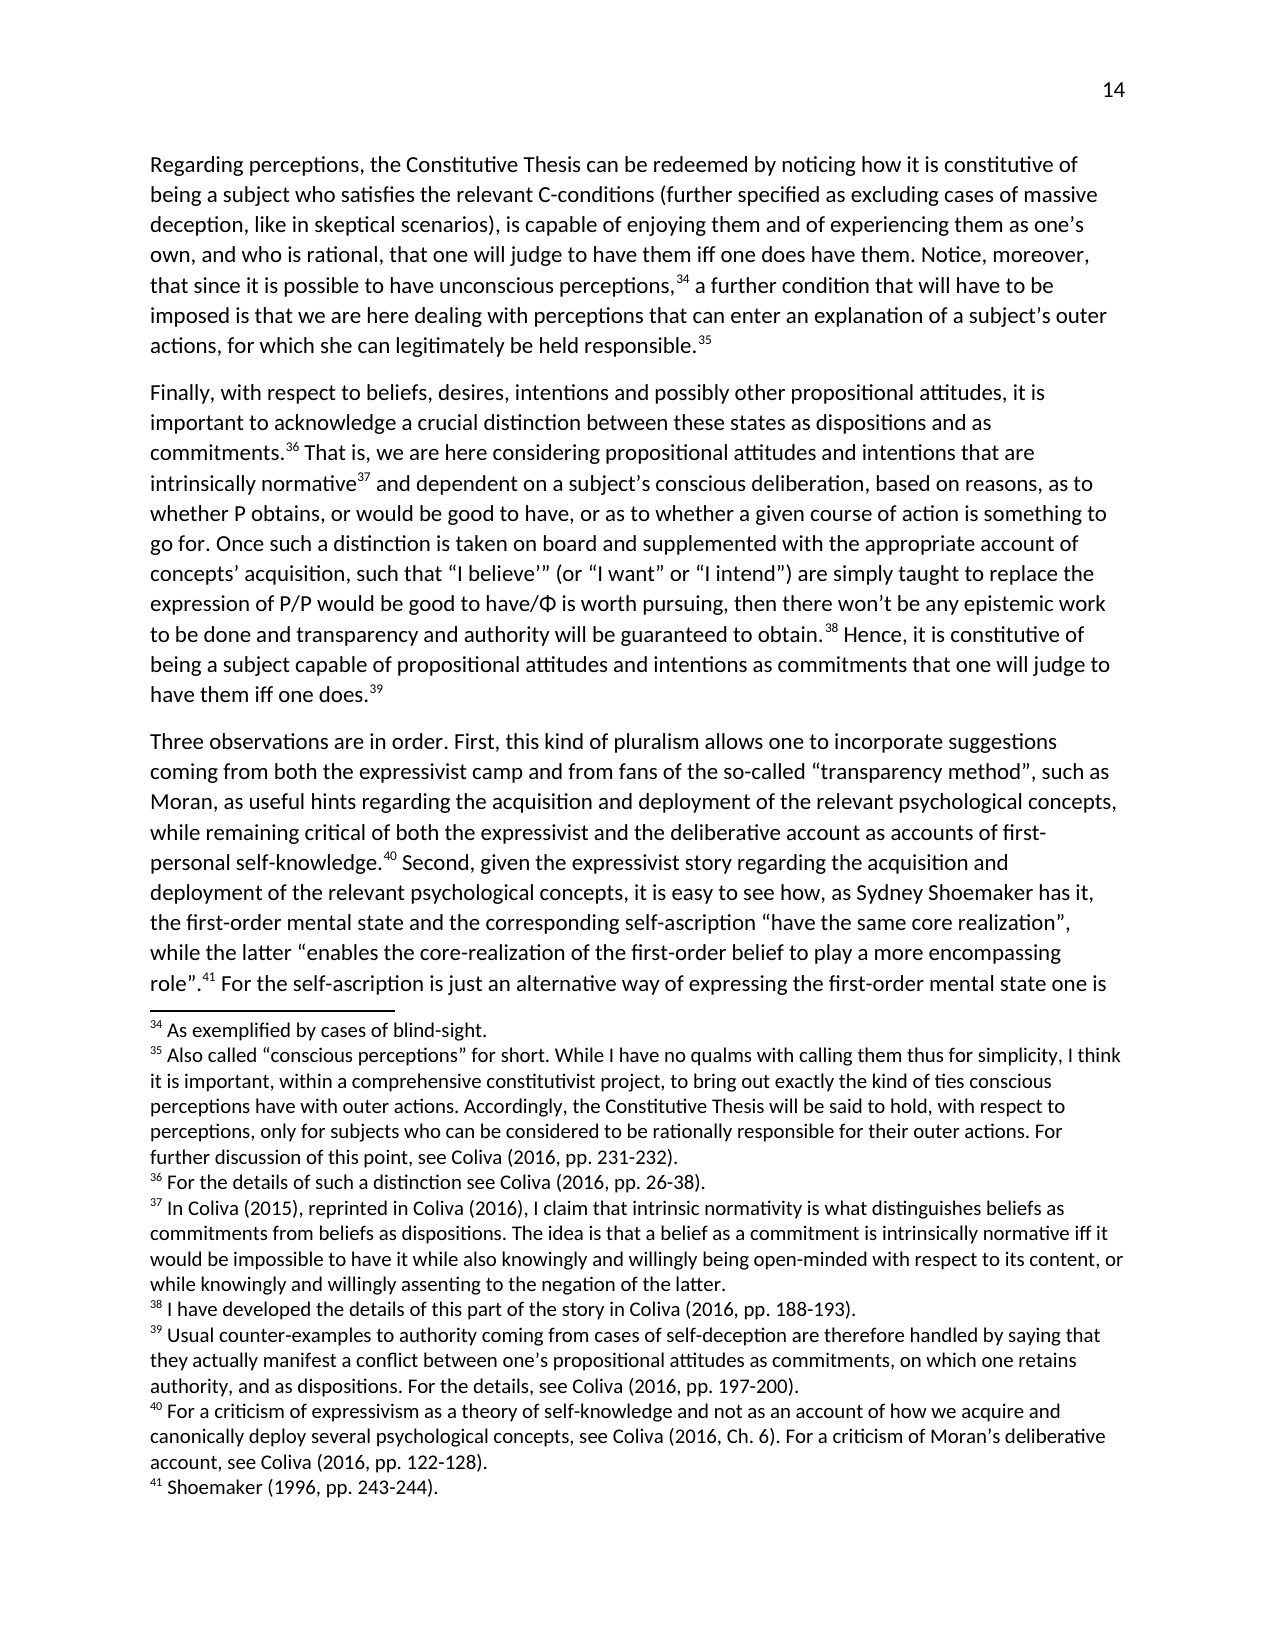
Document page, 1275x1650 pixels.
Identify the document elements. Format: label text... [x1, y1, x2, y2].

text Three observations are in order. First, this kind of pluralism allows one to incorporate suggestions coming from both the expressivist camp and from fans of the so-called “transparency method”, such as Moran, as useful hints regarding the acquisition and deployment of the relevant psychological concepts, while remaining critical of both the expressivist and the deliberative account as accounts of first-personal self-knowledge. Second, given the expressivist story regarding the acquisition and deployment of the relevant psychological concepts, it is easy to see how, as Sydney Shoemaker has it, the first-order mental state and the corresponding self-ascription “have the same core realization”, while the latter “enables the core-realization of the first-order belief to play a more encompassing role”. For the self-ascription is just an alternative way of expressing the first-order mental state one is in. Finally, precisely in virtue of the role of the self-ascription, in at least some cases the very self-ascription can bring about the first-order mental state. That is not the case with sensations, perceptions and emotions, but it may be the case with the self-ascription of propositional attitudes and intentions as commitments. That is, we sometimes deliberate what to do, and thus form an intention (as a commitment) to Φ, say, by judging “I intend to Φ”. It is only in these latter cases that constitutivism can be seen as endorsing a robust metaphysical attitude with respect to the fact that first-order mental states can be constituted through or by their very self-ascription. [150, 727, 1125, 997]
text Regarding perceptions, the Constitutive Thesis can be redeemed by noticing how it is constitutive of being a subject who satisfies the relevant C-conditions (further specified as excluding cases of massive deception, like in skeptical scenarios), is capable of enjoying them and of experiencing them as one’s own, and who is rational, that one will judge to have them iff one does have them. Notice, moreover, that since it is possible to have unconscious perceptions, a further condition that will have to be imposed is that we are here dealing with perceptions that can enter an explanation of a subject’s outer actions, for which she can legitimately be held responsible. [150, 150, 1125, 359]
text Finally, with respect to beliefs, desires, intentions and possibly other propositional attitudes, it is important to acknowledge a crucial distinction between these states as dispositions and as commitments. That is, we are here considering propositional attitudes and intentions that are intrinsically normative and dependent on a subject’s conscious deliberation, based on reasons, as to whether P obtains, or would be good to have, or as to whether a given course of action is something to go for. Once such a distinction is taken on board and supplemented with the appropriate account of concepts’ acquisition, such that “I believe’” (or “I want” or “I intend”) are simply taught to replace the expression of P/P would be good to have/Φ is worth pursuing, then there won’t be any epistemic work to be done and transparency and authority will be guaranteed to obtain. Hence, it is constitutive of being a subject capable of propositional attitudes and intentions as commitments that one will judge to have them iff one does. [150, 378, 1125, 708]
